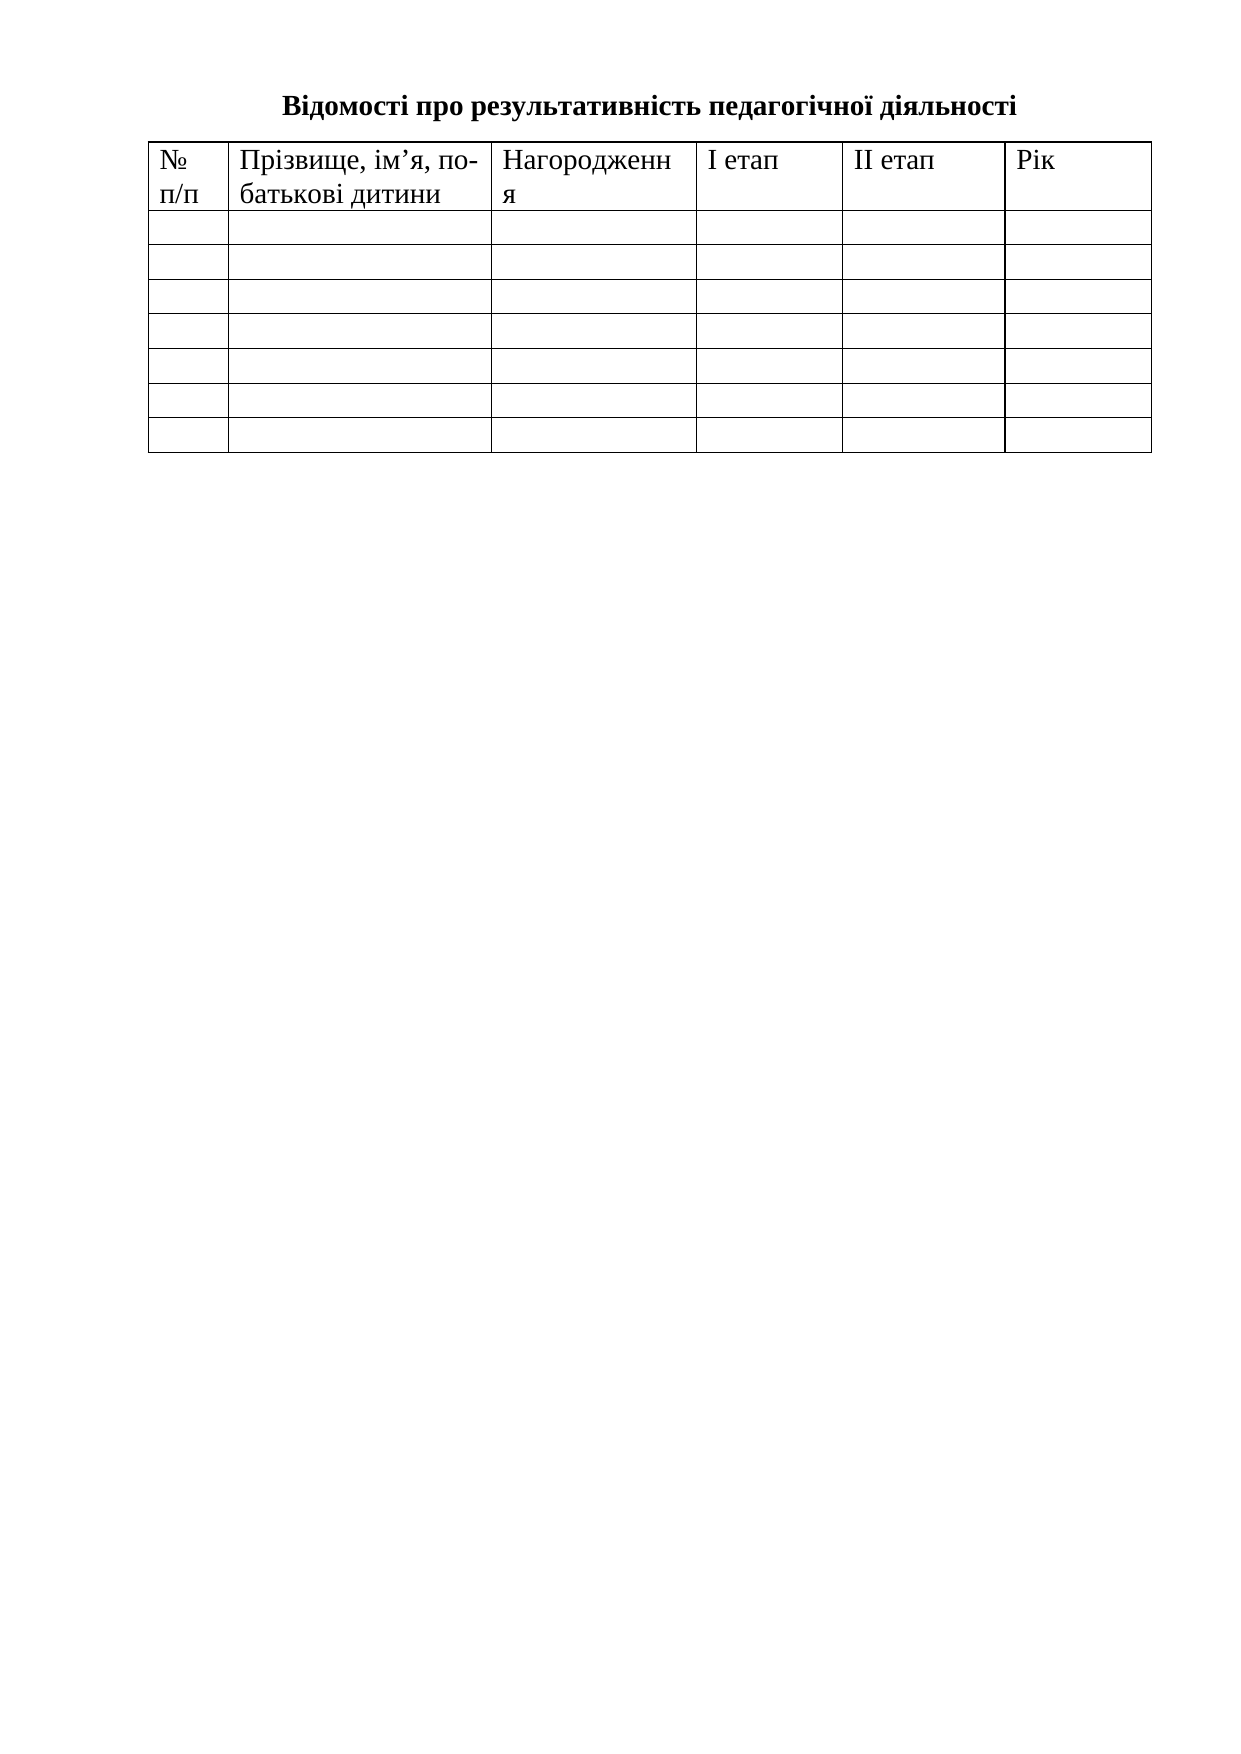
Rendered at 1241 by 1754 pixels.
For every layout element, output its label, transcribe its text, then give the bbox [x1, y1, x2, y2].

text Відомості про результативність педагогічної діяльності [148, 88, 1152, 122]
table_cell [843, 211, 1004, 244]
table_cell [229, 280, 491, 313]
table_cell [843, 245, 1004, 279]
table_header І етап [697, 143, 842, 209]
table_cell [843, 384, 1004, 417]
table_cell [697, 280, 842, 313]
table_cell [492, 349, 696, 382]
table_cell [697, 384, 842, 417]
table_cell [492, 418, 696, 452]
table_cell [149, 349, 228, 382]
table_cell [1006, 418, 1151, 452]
table_header Нагородження [492, 143, 696, 209]
table_cell [843, 314, 1004, 348]
table_cell [1006, 280, 1151, 313]
table_cell [149, 280, 228, 313]
table_cell [492, 245, 696, 279]
table_header Рік [1006, 143, 1151, 209]
table_cell [229, 384, 491, 417]
table_header Прізвище, ім’я, по-батькові дитини [229, 143, 491, 209]
table_cell [149, 418, 228, 452]
table_cell [697, 211, 842, 244]
table_header № п/п [149, 143, 228, 209]
table_cell [843, 280, 1004, 313]
table_cell [149, 245, 228, 279]
table_cell [1006, 314, 1151, 348]
table_cell [1006, 384, 1151, 417]
table_cell [229, 211, 491, 244]
table_cell [697, 314, 842, 348]
table_cell [492, 314, 696, 348]
table_cell [843, 349, 1004, 382]
table_cell [697, 418, 842, 452]
table_cell [1006, 349, 1151, 382]
table_cell [843, 418, 1004, 452]
table_cell [229, 349, 491, 382]
table_header ІІ етап [843, 143, 1004, 209]
table_cell [697, 245, 842, 279]
table_cell [492, 280, 696, 313]
table_cell [1006, 211, 1151, 244]
table_cell [149, 314, 228, 348]
table_cell [697, 349, 842, 382]
table_cell [229, 245, 491, 279]
table_cell [492, 211, 696, 244]
table_cell [149, 384, 228, 417]
table_cell [1006, 245, 1151, 279]
table_cell [492, 384, 696, 417]
table_cell [149, 211, 228, 244]
table_cell [229, 314, 491, 348]
table_cell [229, 418, 491, 452]
